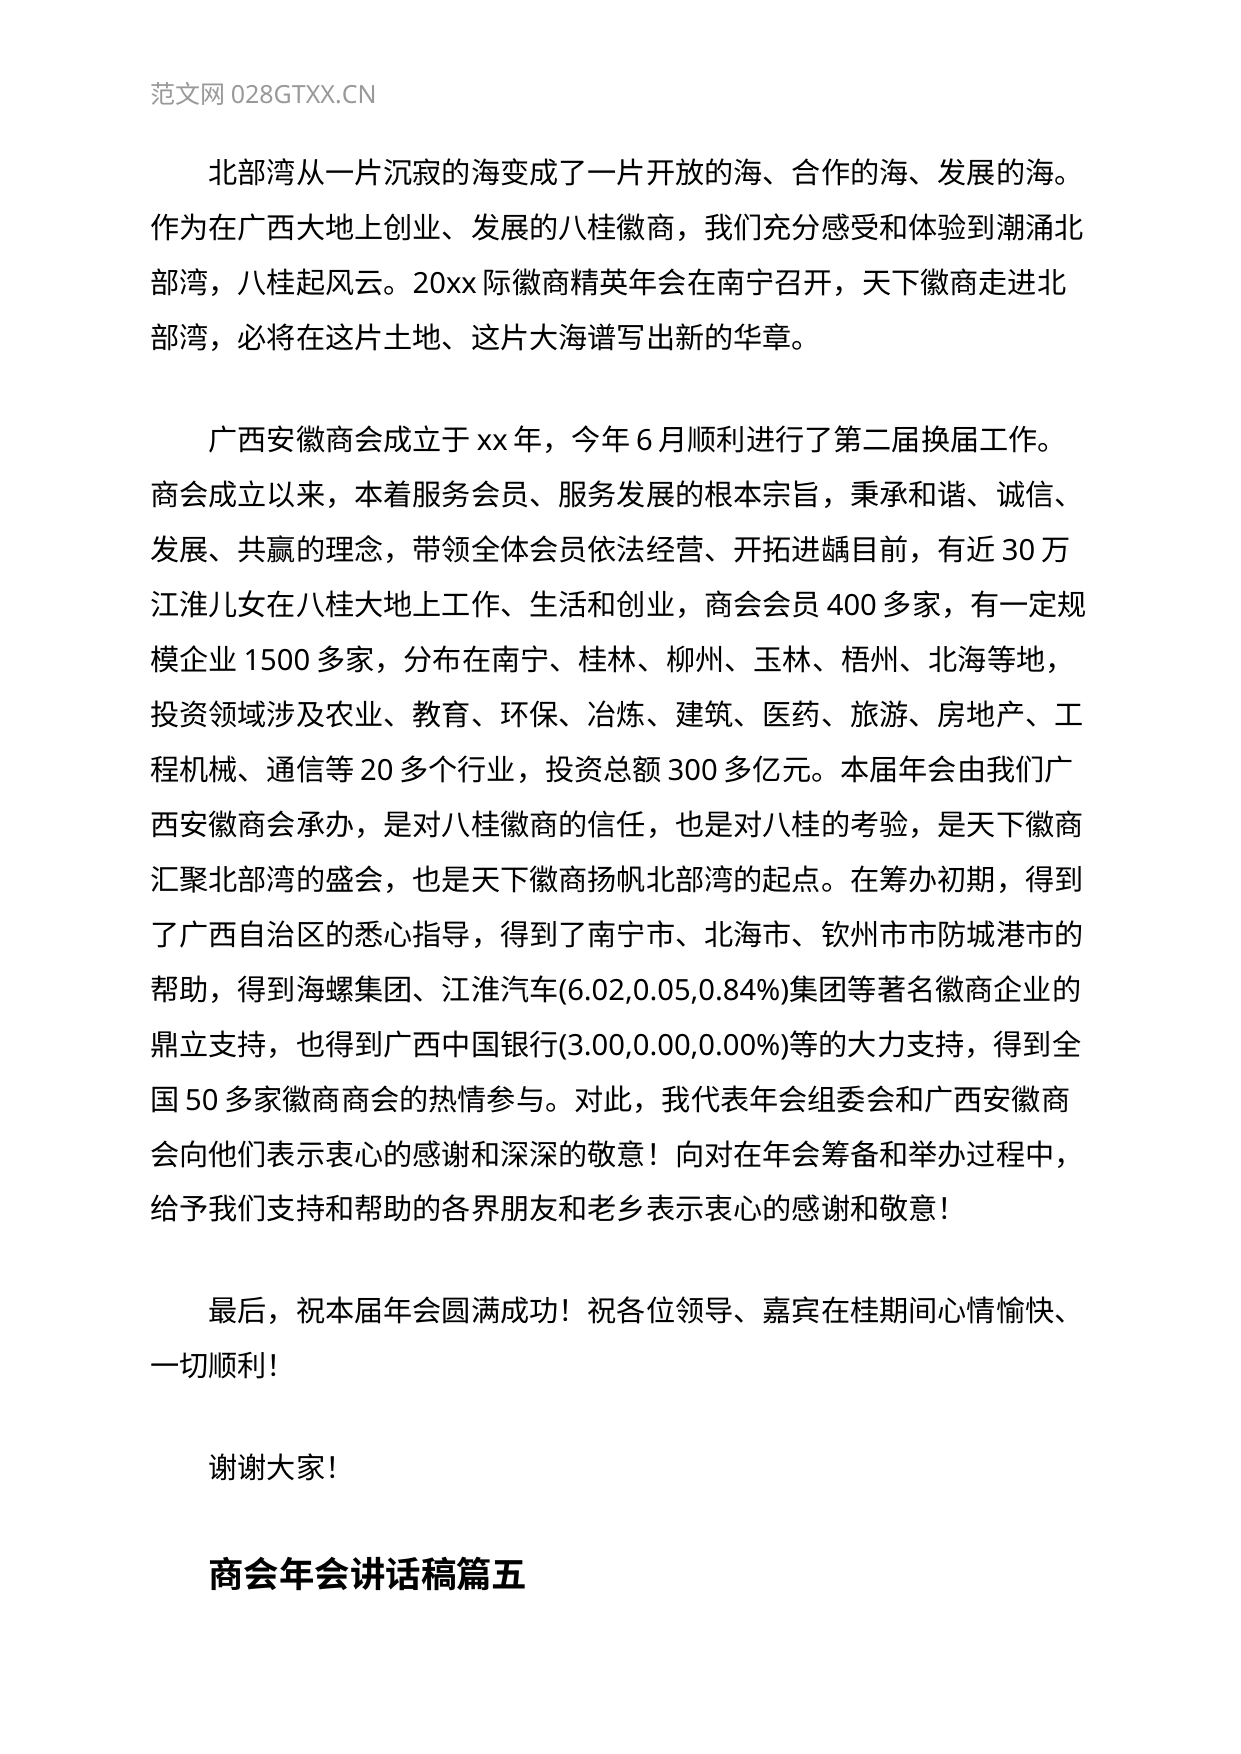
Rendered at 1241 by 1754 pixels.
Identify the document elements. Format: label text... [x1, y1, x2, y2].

text 广西安徽商会成立于xx年，今年6月顺利进行了第二届换届工作。商会成立以来，本着服务会员、服务发展的根本宗旨，秉承和谐、诚信、发展、共赢的理念，带领全体会员依法经营、开拓进龋目前，有近30万江淮儿女在八桂大地上工作、生活和创业，商会会员400多家，有一定规模企业1500多家，分布在南宁、桂林、柳州、玉林、梧州、北海等地，投资领域涉及农业、教育、环保、冶炼、建筑、医药、旅游、房地产、工程机械、通信等20多个行业，投资总额300多亿元。本届年会由我们广西安徽商会承办，是对八桂徽商的信任，也是对八桂的考验，是天下徽商汇聚北部湾的盛会，也是天下徽商扬帆北部湾的起点。在筹办初期，得到了广西自治区的悉心指导，得到了南宁市、北海市、钦州市市防城港市的帮助，得到海螺集团、江淮汽车(6.02,0.05,0.84%)集团等著名徽商企业的鼎立支持，也得到广西中国银行(3.00,0.00,0.00%)等的大力支持，得到全国50多家徽商商会的热情参与。对此，我代表年会组委会和广西安徽商会向他们表示衷心的感谢和深深的敬意！向对在年会筹备和举办过程中，给予我们支持和帮助的各界朋友和老乡表示衷心的感谢和敬意！ [150, 417, 1090, 1228]
text 商会年会讲话稿篇五 [150, 1546, 1090, 1597]
text 最后，祝本届年会圆满成功！祝各位领导、嘉宾在桂期间心情愉快、一切顺利！ [150, 1288, 1090, 1385]
text 谢谢大家！ [150, 1444, 1090, 1487]
text 北部湾从一片沉寂的海变成了一片开放的海、合作的海、发展的海。作为在广西大地上创业、发展的八桂徽商，我们充分感受和体验到潮涌北部湾，八桂起风云。20xx际徽商精英年会在南宁召开，天下徽商走进北部湾，必将在这片土地、这片大海谱写出新的华章。 [150, 150, 1090, 357]
